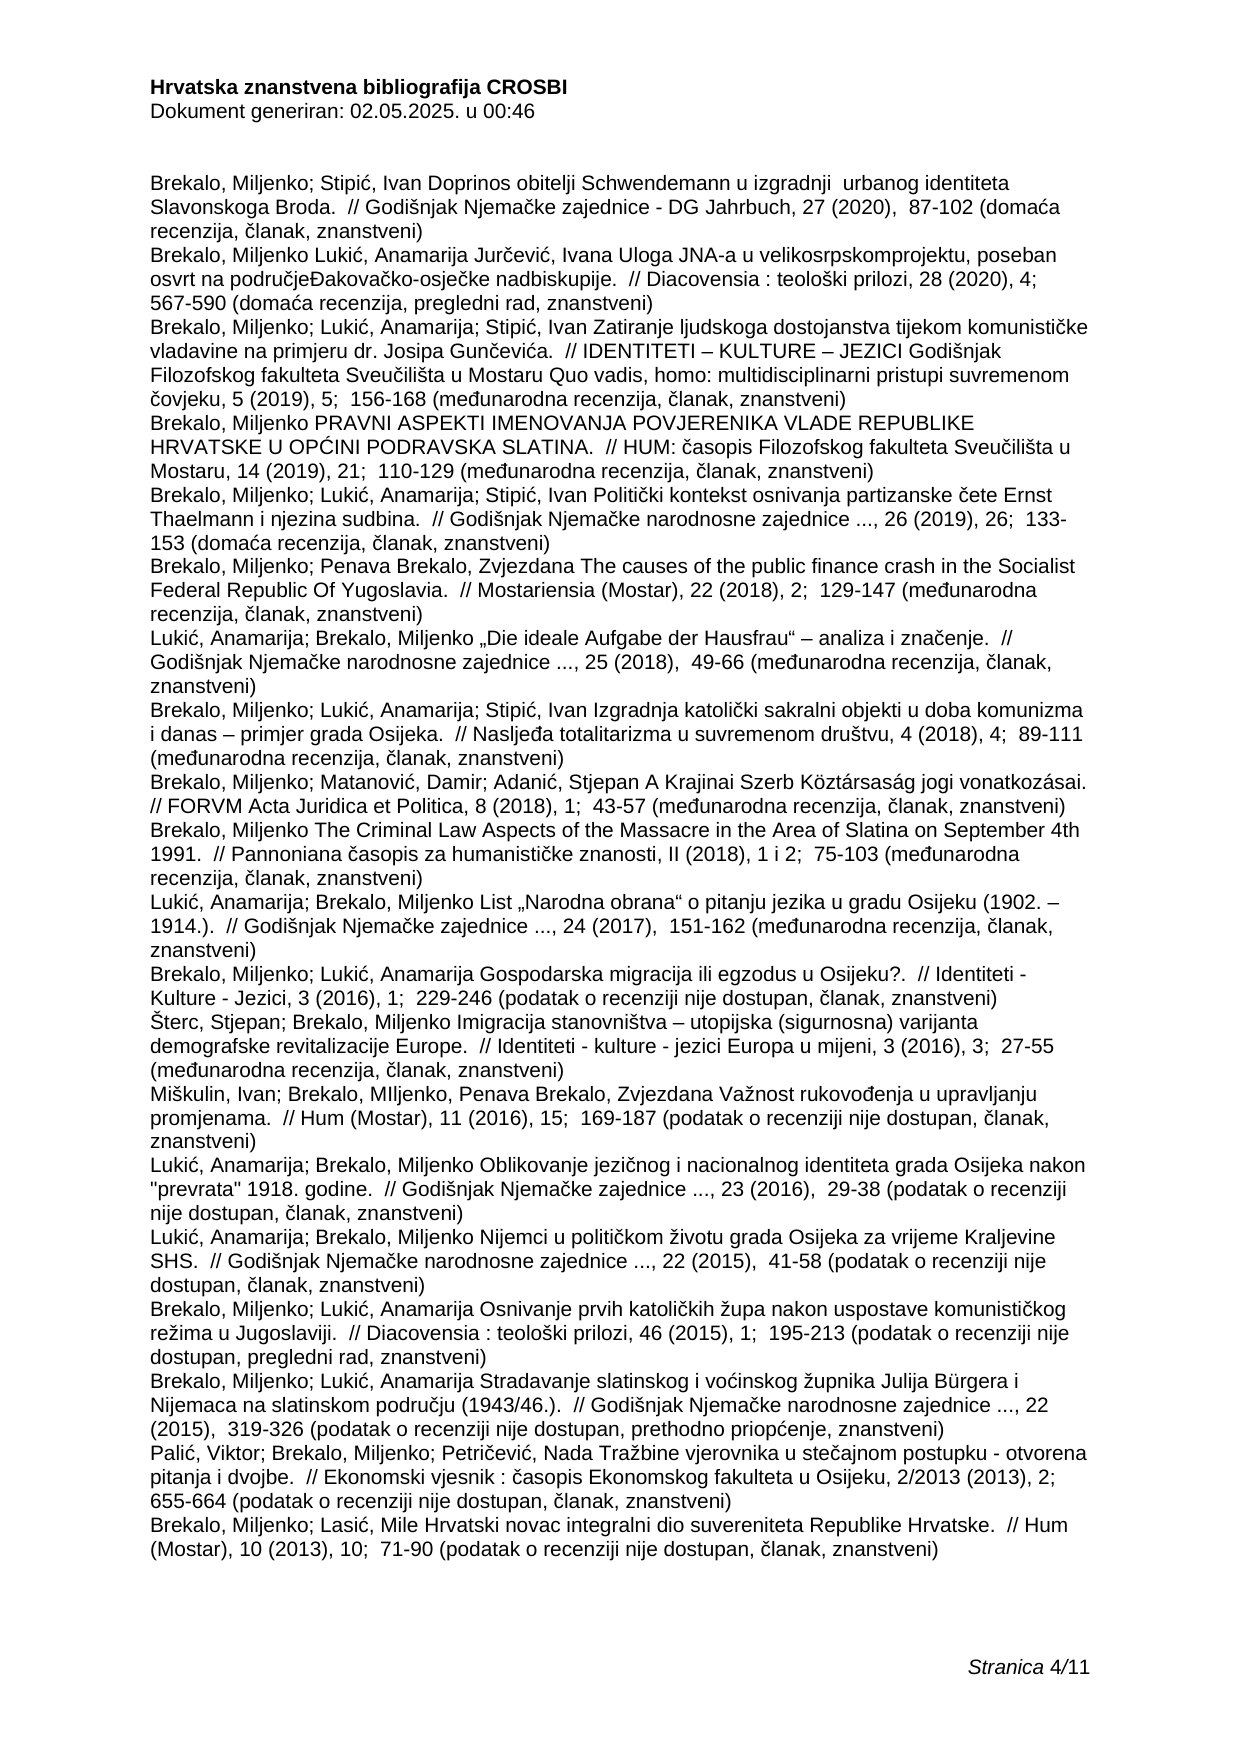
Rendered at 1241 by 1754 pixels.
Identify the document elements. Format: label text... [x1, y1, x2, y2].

text Brekalo, Miljenko; Lukić, Anamarija [150, 1297, 1090, 1369]
text Brekalo, Miljenko [150, 411, 1090, 482]
text Brekalo, Miljenko; Lukić, Anamarija [150, 1369, 1090, 1441]
text Brekalo, Miljenko; Lukić, Anamarija; Stipić, Ivan [150, 698, 1090, 770]
text Brekalo, Miljenko; Lukić, Anamarija [150, 962, 1090, 1009]
text Brekalo, Miljenko; Stipić, Ivan [150, 171, 1090, 243]
text Brekalo, Miljenko; Lukić, Anamarija; Stipić, Ivan [150, 482, 1090, 554]
text Brekalo, Miljenko; Penava Brekalo, Zvjezdana [150, 554, 1090, 626]
text Brekalo, Miljenko; Matanović, Damir; Adanić, Stjepan [150, 770, 1090, 818]
text Šterc, Stjepan; Brekalo, Miljenko [150, 1009, 1090, 1081]
text Lukić, Anamarija; Brekalo, Miljenko [150, 1153, 1090, 1225]
text Miškulin, Ivan; Brekalo, MIljenko, Penava Brekalo, Zvjezdana [150, 1081, 1090, 1153]
text Lukić, Anamarija; Brekalo, Miljenko [150, 1225, 1090, 1297]
text Brekalo, Miljenko [150, 818, 1090, 890]
text Lukić, Anamarija; Brekalo, Miljenko [150, 626, 1090, 698]
text Lukić, Anamarija; Brekalo, Miljenko [150, 890, 1090, 962]
text Brekalo, Miljenko; Lasić, Mile [150, 1513, 1090, 1561]
text Brekalo, Miljenko Lukić, Anamarija Jurčević, Ivana [150, 243, 1090, 315]
text Brekalo, Miljenko; Lukić, Anamarija; Stipić, Ivan [150, 315, 1090, 411]
text Palić, Viktor; Brekalo, Miljenko; Petričević, Nada [150, 1441, 1090, 1513]
